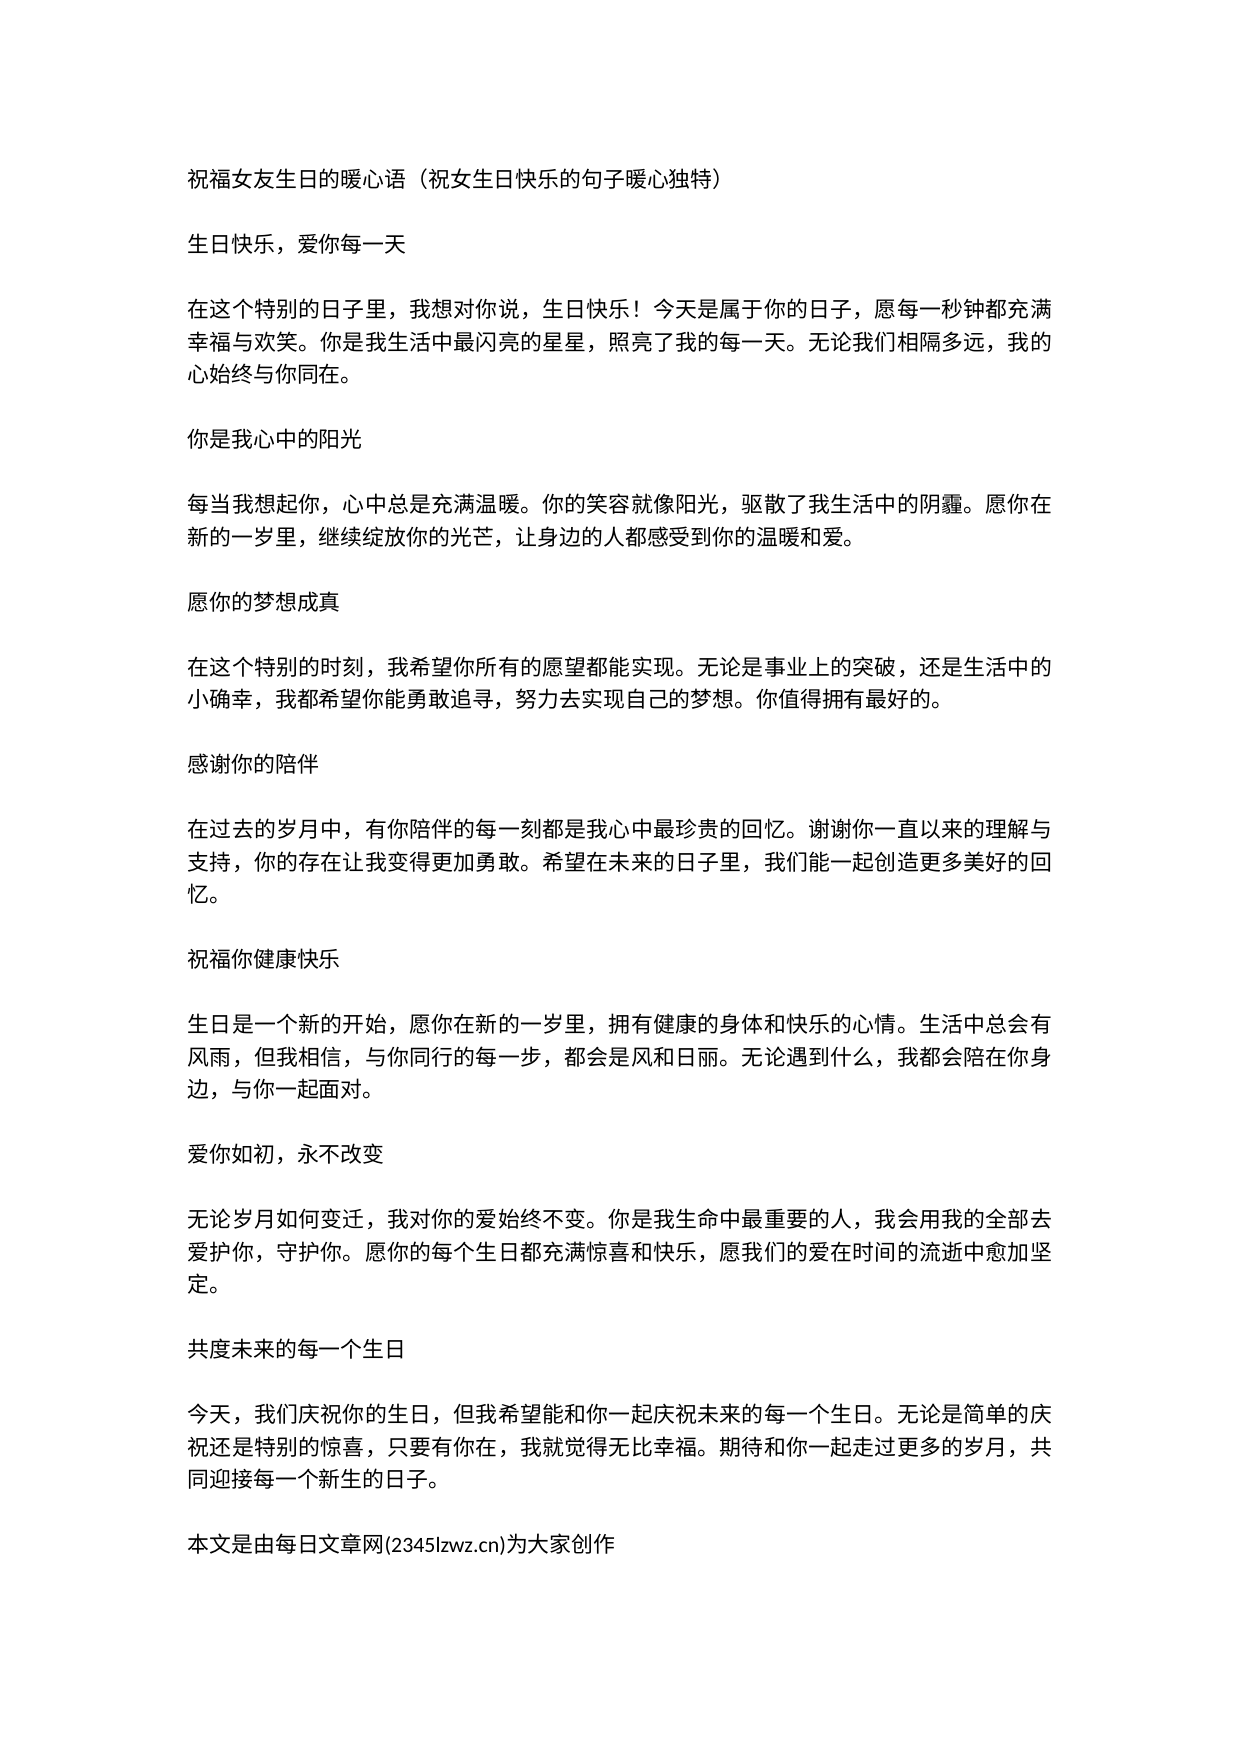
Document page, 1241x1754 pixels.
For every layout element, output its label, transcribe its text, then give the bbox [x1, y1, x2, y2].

text 祝福你健康快乐 [187, 942, 1053, 974]
text 本文是由每日文章网(2345lzwz.cn)为大家创作 [187, 1527, 1053, 1559]
text 愿你的梦想成真 [187, 584, 1053, 617]
text 共度未来的每一个生日 [187, 1332, 1053, 1364]
text 在这个特别的日子里，我想对你说，生日快乐！今天是属于你的日子，愿每一秒钟都充满幸福与欢笑。你是我生活中最闪亮的星星，照亮了我的每一天。无论我们相隔多远，我的心始终与你同在。 [187, 292, 1053, 389]
text 无论岁月如何变迁，我对你的爱始终不变。你是我生命中最重要的人，我会用我的全部去爱护你，守护你。愿你的每个生日都充满惊喜和快乐，愿我们的爱在时间的流逝中愈加坚定。 [187, 1202, 1053, 1299]
text 在过去的岁月中，有你陪伴的每一刻都是我心中最珍贵的回忆。谢谢你一直以来的理解与支持，你的存在让我变得更加勇敢。希望在未来的日子里，我们能一起创造更多美好的回忆。 [187, 812, 1053, 909]
text 祝福女友生日的暖心语（祝女生日快乐的句子暖心独特） [187, 162, 1053, 194]
text 感谢你的陪伴 [187, 747, 1053, 779]
text 你是我心中的阳光 [187, 422, 1053, 454]
text 爱你如初，永不改变 [187, 1137, 1053, 1169]
text 生日是一个新的开始，愿你在新的一岁里，拥有健康的身体和快乐的心情。生活中总会有风雨，但我相信，与你同行的每一步，都会是风和日丽。无论遇到什么，我都会陪在你身边，与你一起面对。 [187, 1007, 1053, 1104]
text 今天，我们庆祝你的生日，但我希望能和你一起庆祝未来的每一个生日。无论是简单的庆祝还是特别的惊喜，只要有你在，我就觉得无比幸福。期待和你一起走过更多的岁月，共同迎接每一个新生的日子。 [187, 1397, 1053, 1494]
text 在这个特别的时刻，我希望你所有的愿望都能实现。无论是事业上的突破，还是生活中的小确幸，我都希望你能勇敢追寻，努力去实现自己的梦想。你值得拥有最好的。 [187, 649, 1053, 714]
text 生日快乐，爱你每一天 [187, 227, 1053, 259]
text 每当我想起你，心中总是充满温暖。你的笑容就像阳光，驱散了我生活中的阴霾。愿你在新的一岁里，继续绽放你的光芒，让身边的人都感受到你的温暖和爱。 [187, 487, 1053, 552]
